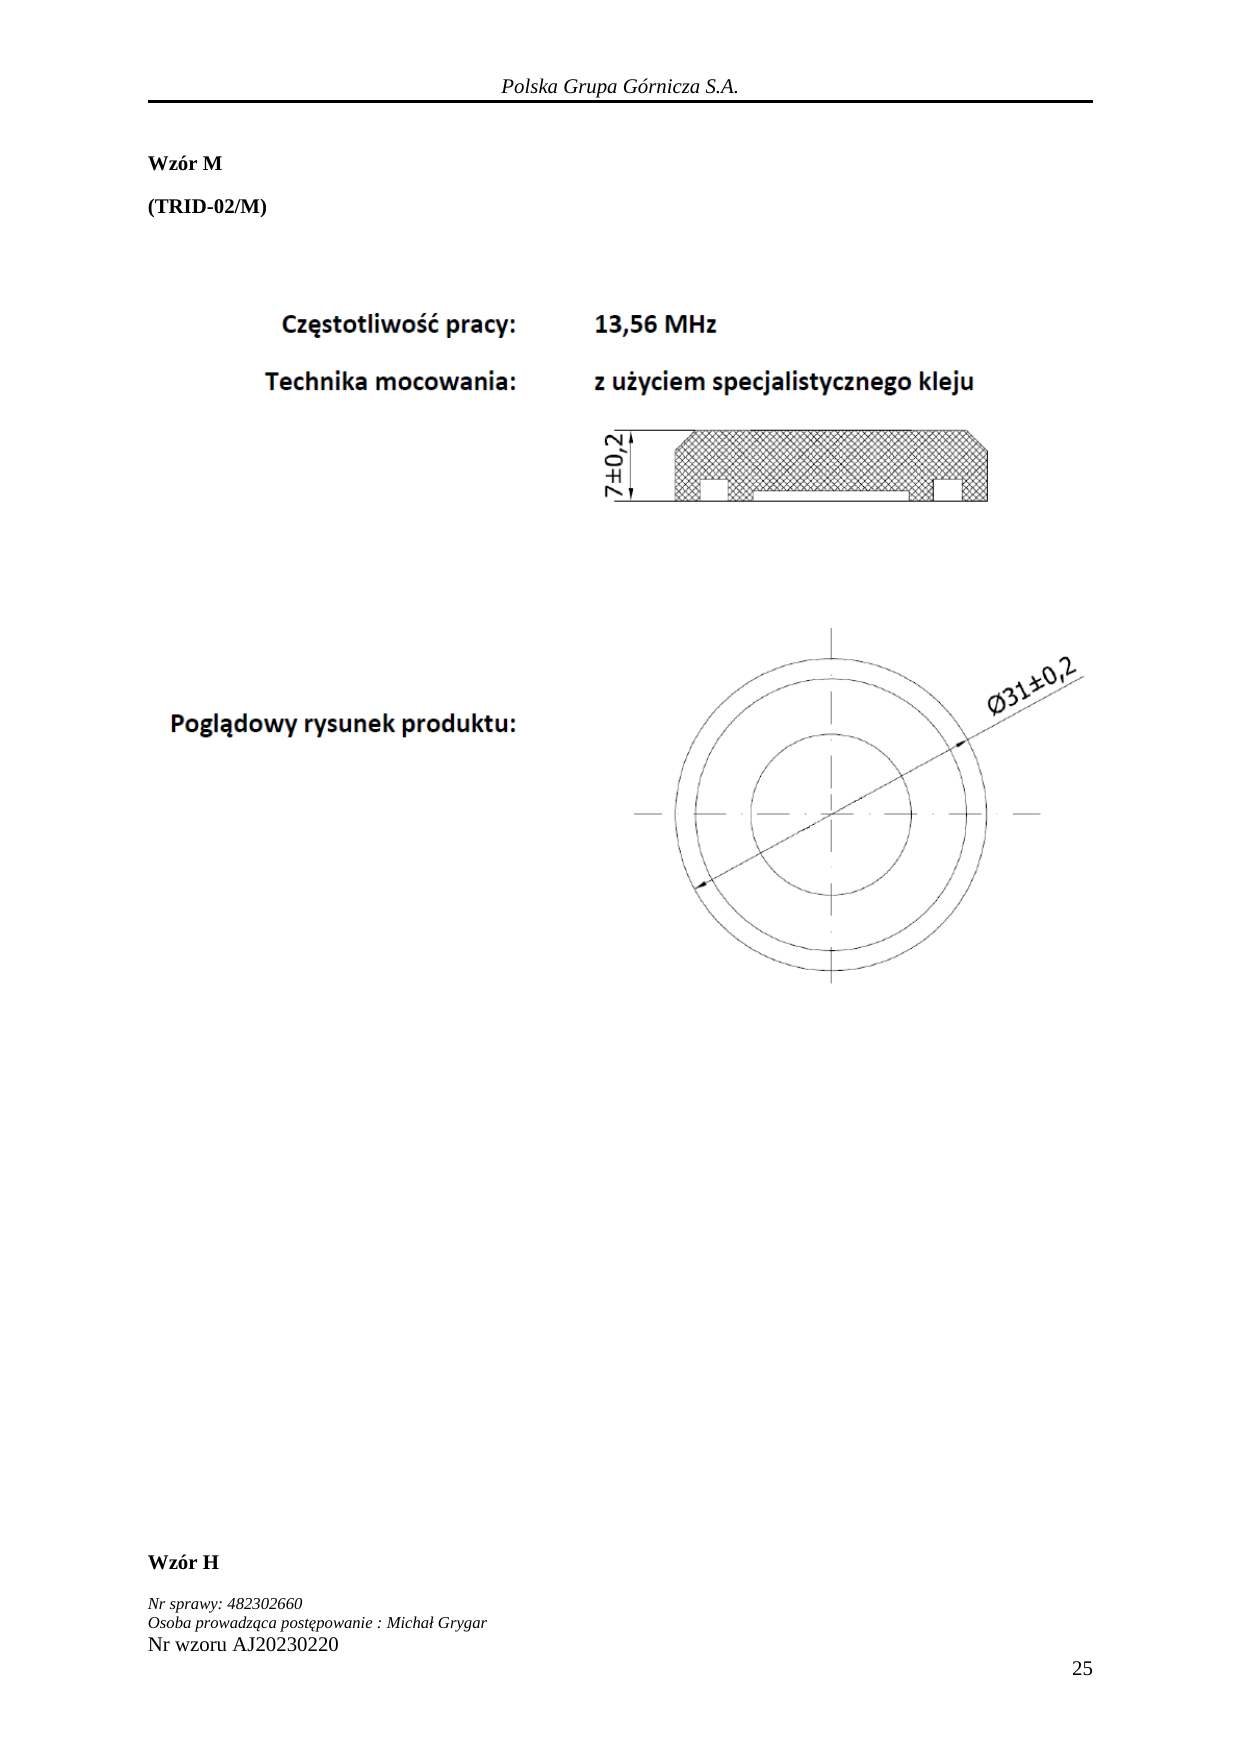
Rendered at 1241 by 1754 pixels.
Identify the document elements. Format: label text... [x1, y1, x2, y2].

text Wzór H [148, 1550, 1093, 1574]
picture [147, 290, 1145, 1045]
text Wzór M [148, 151, 1093, 175]
text (TRID-02/M) [148, 194, 1093, 218]
